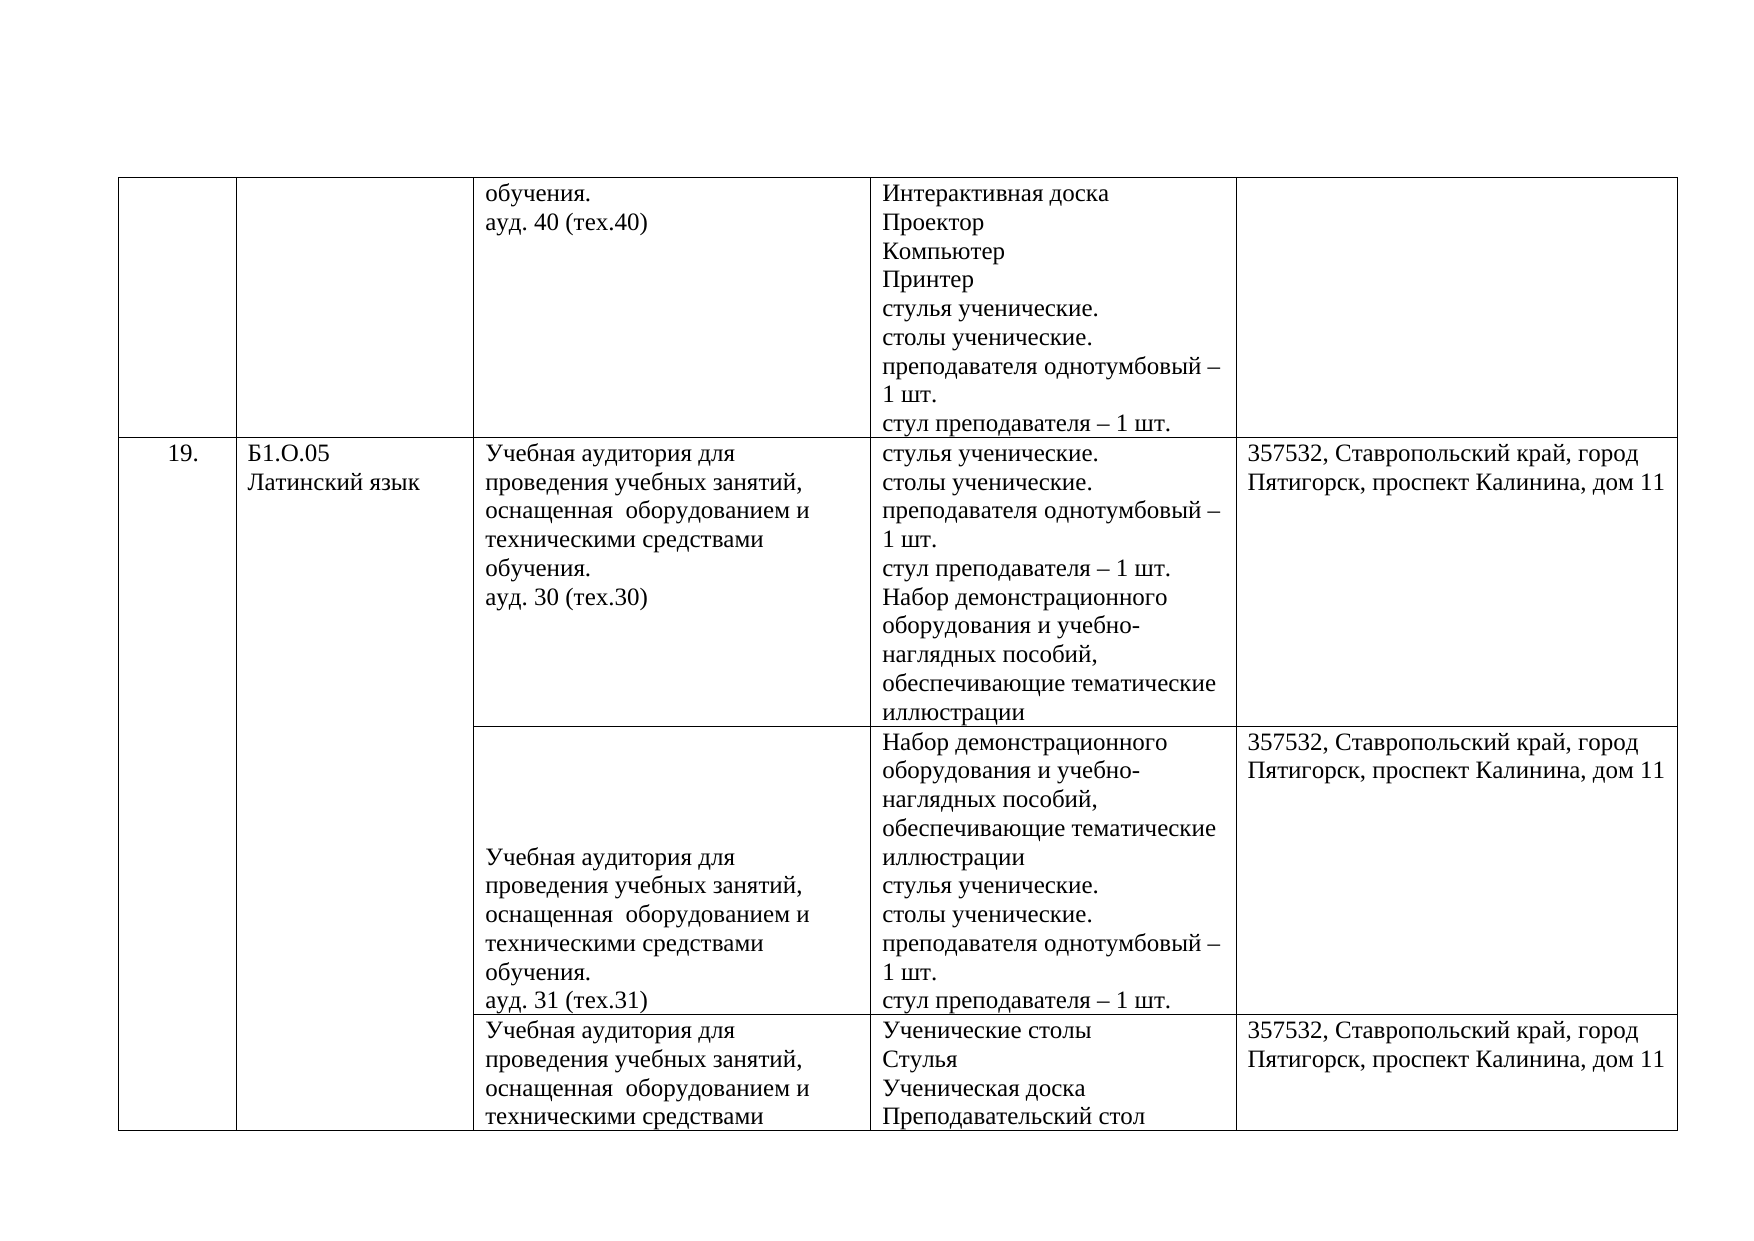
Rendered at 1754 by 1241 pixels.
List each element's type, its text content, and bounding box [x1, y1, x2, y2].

table_cell [119, 438, 236, 1130]
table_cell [1237, 178, 1677, 437]
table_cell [871, 178, 1236, 437]
table_cell стулья ученические. столы ученические. преподавателя однотумбовый – 1 шт. стул преподавателя – 1 шт. Набор демонстрационного оборудования и учебно-наглядных пособий, обеспечивающие тематические иллюстрации [871, 438, 1236, 726]
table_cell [474, 1015, 870, 1130]
table_cell 357532, Ставропольский край, город Пятигорск, проспект Калинина, дом 11 [1237, 438, 1677, 726]
table_cell Б1.О.05 Латинский язык [237, 438, 473, 1130]
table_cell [1237, 1015, 1677, 1130]
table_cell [871, 1015, 1236, 1130]
table_cell Набор демонстрационного оборудования и учебно-наглядных пособий, обеспечивающие тематические иллюстрации стулья ученические. столы ученические. преподавателя однотумбовый – 1 шт. стул преподавателя – 1 шт. [871, 727, 1236, 1014]
table_cell Учебная аудитория для проведения учебных занятий, оснащенная оборудованием и техническими средствами обучения. ауд. 31 (тех.31) [474, 727, 870, 1014]
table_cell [474, 178, 870, 437]
table_cell Учебная аудитория для проведения учебных занятий, оснащенная оборудованием и техническими средствами обучения. ауд. 30 (тех.30) [474, 438, 870, 726]
table_cell 357532, Ставропольский край, город Пятигорск, проспект Калинина, дом 11 [1237, 727, 1677, 1014]
